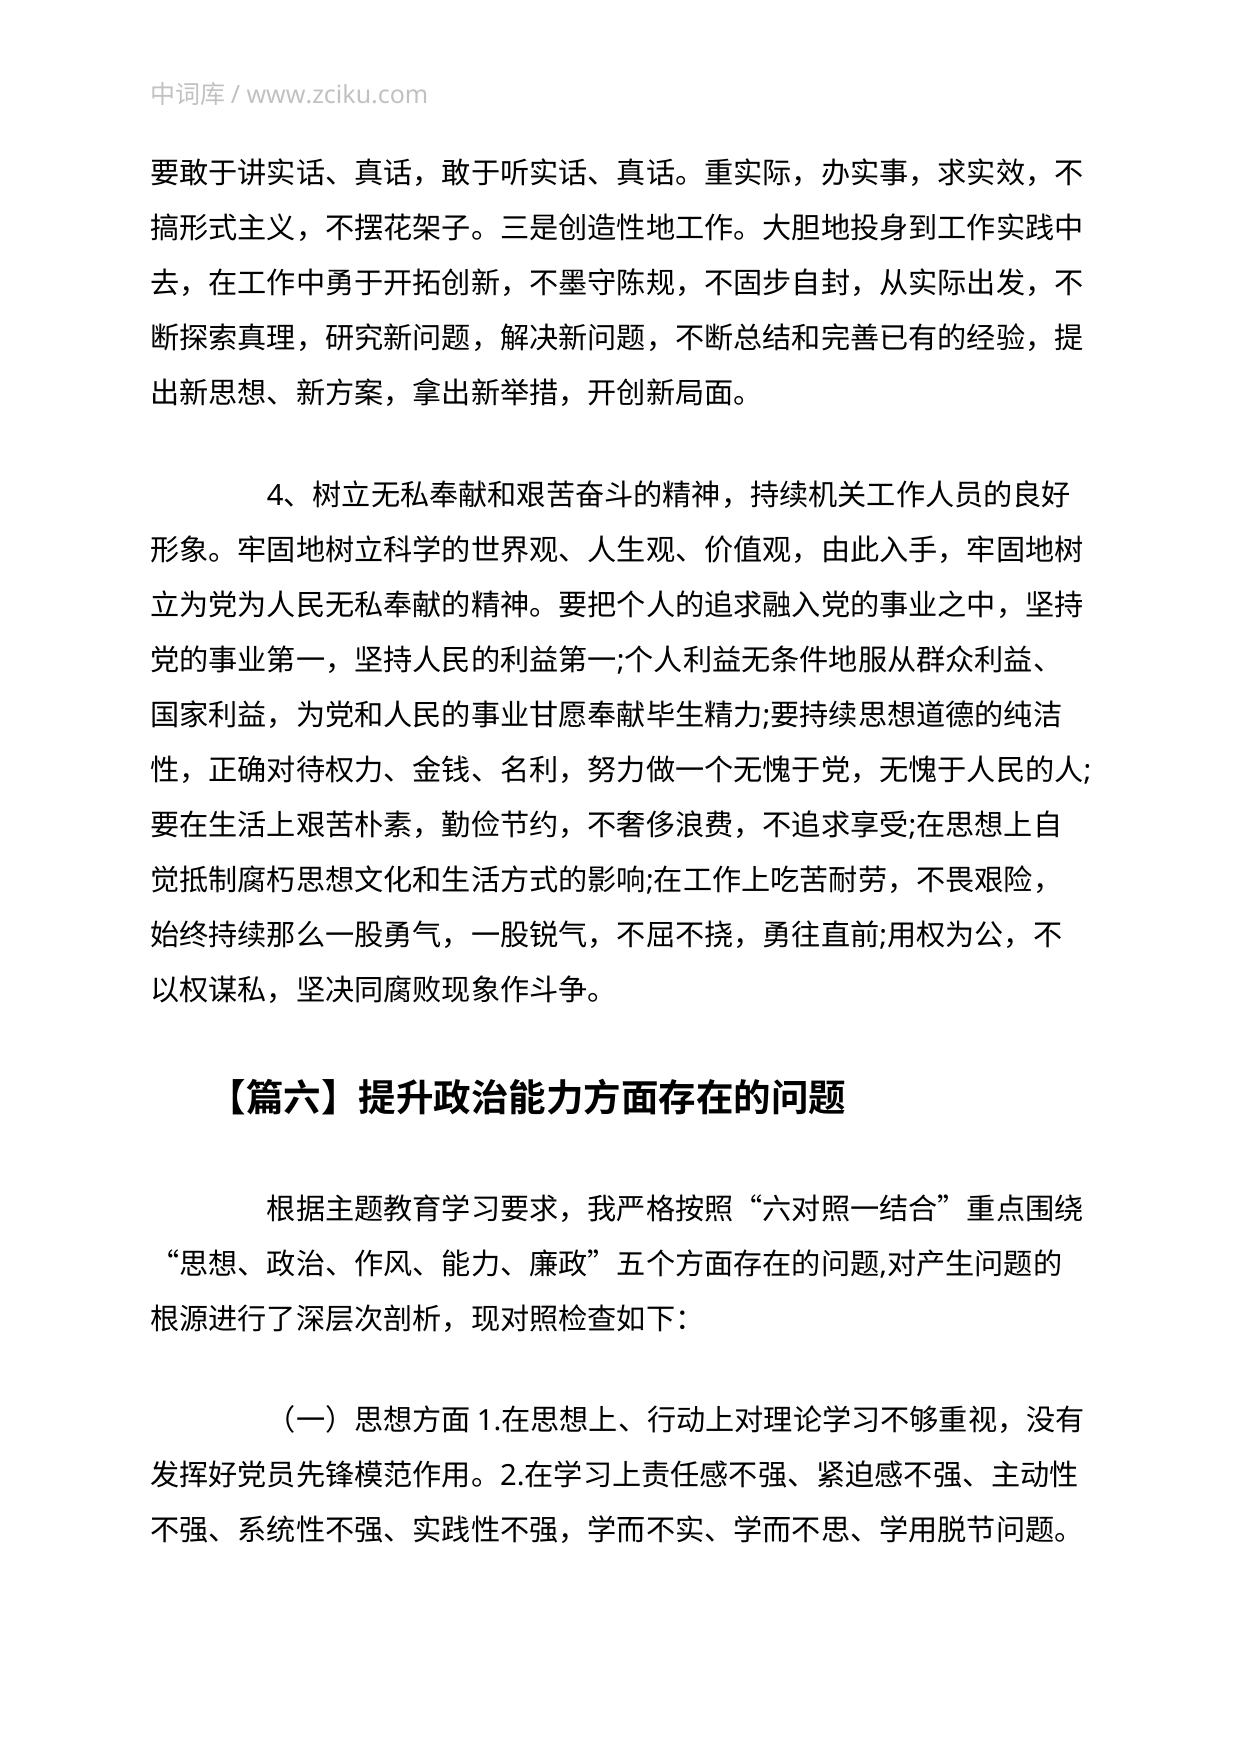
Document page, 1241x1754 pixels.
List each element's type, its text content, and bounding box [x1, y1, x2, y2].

text 4、树立无私奉献和艰苦奋斗的精神，持续机关工作人员的良好形象。牢固地树立科学的世界观、人生观、价值观，由此入手，牢固地树立为党为人民无私奉献的精神。要把个人的追求融入党的事业之中，坚持党的事业第一，坚持人民的利益第一;个人利益无条件地服从群众利益、国家利益，为党和人民的事业甘愿奉献毕生精力;要持续思想道德的纯洁性，正确对待权力、金钱、名利，努力做一个无愧于党，无愧于人民的人;要在生活上艰苦朴素，勤俭节约，不奢侈浪费，不追求享受;在思想上自觉抵制腐朽思想文化和生活方式的影响;在工作上吃苦耐劳，不畏艰险，始终持续那么一股勇气，一股锐气，不屈不挠，勇往直前;用权为公，不以权谋私，坚决同腐败现象作斗争。 [150, 471, 1090, 1008]
text 根据主题教育学习要求，我严格按照“六对照一结合”重点围绕“思想、政治、作风、能力、廉政”五个方面存在的问题,对产生问题的根源进行了深层次剖析，现对照检查如下： [150, 1185, 1090, 1337]
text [150, 150, 1090, 412]
text 【篇六】提升政治能力方面存在的问题 [150, 1068, 1090, 1122]
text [150, 1397, 1090, 1549]
